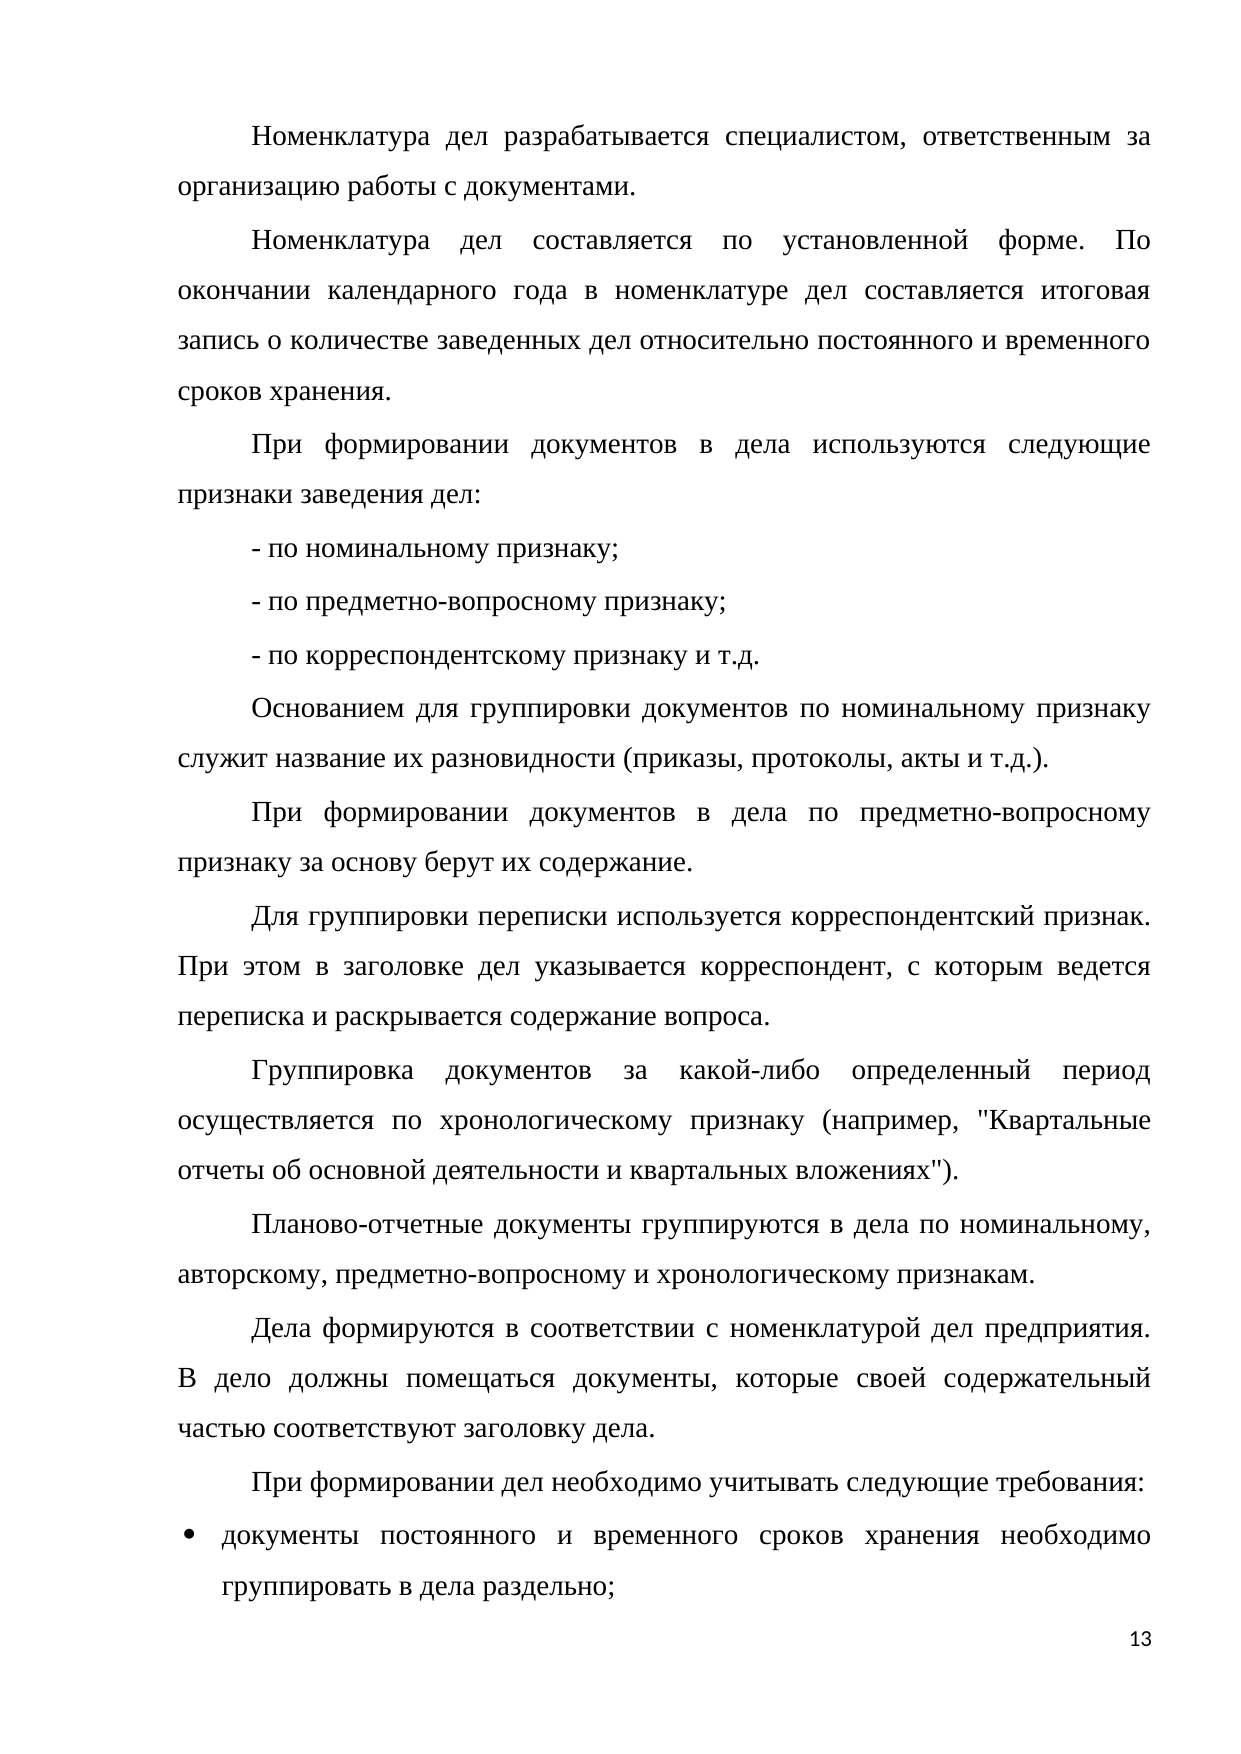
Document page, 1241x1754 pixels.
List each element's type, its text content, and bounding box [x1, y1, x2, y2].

text Для группировки переписки используется корреспондентский признак. При этом в заголовке дел указывается корреспондент, с которым ведется переписка и раскрывается содержание вопроса. [177, 898, 1152, 1032]
text Дела формируются в соответствии с номенклатурой дел предприятия. В дело должны помещаться документы, которые своей содержательный частью соответствуют заголовку дела. [177, 1310, 1152, 1444]
text Номенклатура дел разрабатывается специалистом, ответственным за организацию работы с документами. [177, 118, 1152, 202]
text При формировании дел необходимо учитывать следующие требования: [177, 1464, 1152, 1497]
text Планово-отчетные документы группируются в дела по номинальному, авторскому, предметно-вопросному и хронологическому признакам. [177, 1206, 1152, 1290]
text При формировании документов в дела по предметно-вопросному признаку за основу берут их содержание. [177, 794, 1152, 878]
text - по номинальному признаку; [177, 530, 1152, 563]
text Группировка документов за какой-либо определенный период осуществляется по хронологическому признаку (например, "Квартальные отчеты об основной деятельности и квартальных вложениях"). [177, 1052, 1152, 1186]
text Основанием для группировки документов по номинальному признаку служит название их разновидности (приказы, протоколы, акты и т.д.). [177, 690, 1152, 774]
text При формировании документов в дела используются следующие признаки заведения дел: [177, 426, 1152, 510]
text - по предметно-вопросному признаку; [177, 583, 1152, 617]
text Номенклатура дел составляется по установленной форме. По окончании календарного года в номенклатуре дел составляется итоговая запись о количестве заведенных дел относительно постоянного и временного сроков хранения. [177, 222, 1152, 406]
list документы постоянного и временного сроков хранения необходимо группировать в дела раздельно; [184, 1517, 1152, 1601]
text - по корреспондентскому признаку и т.д. [177, 637, 1152, 670]
